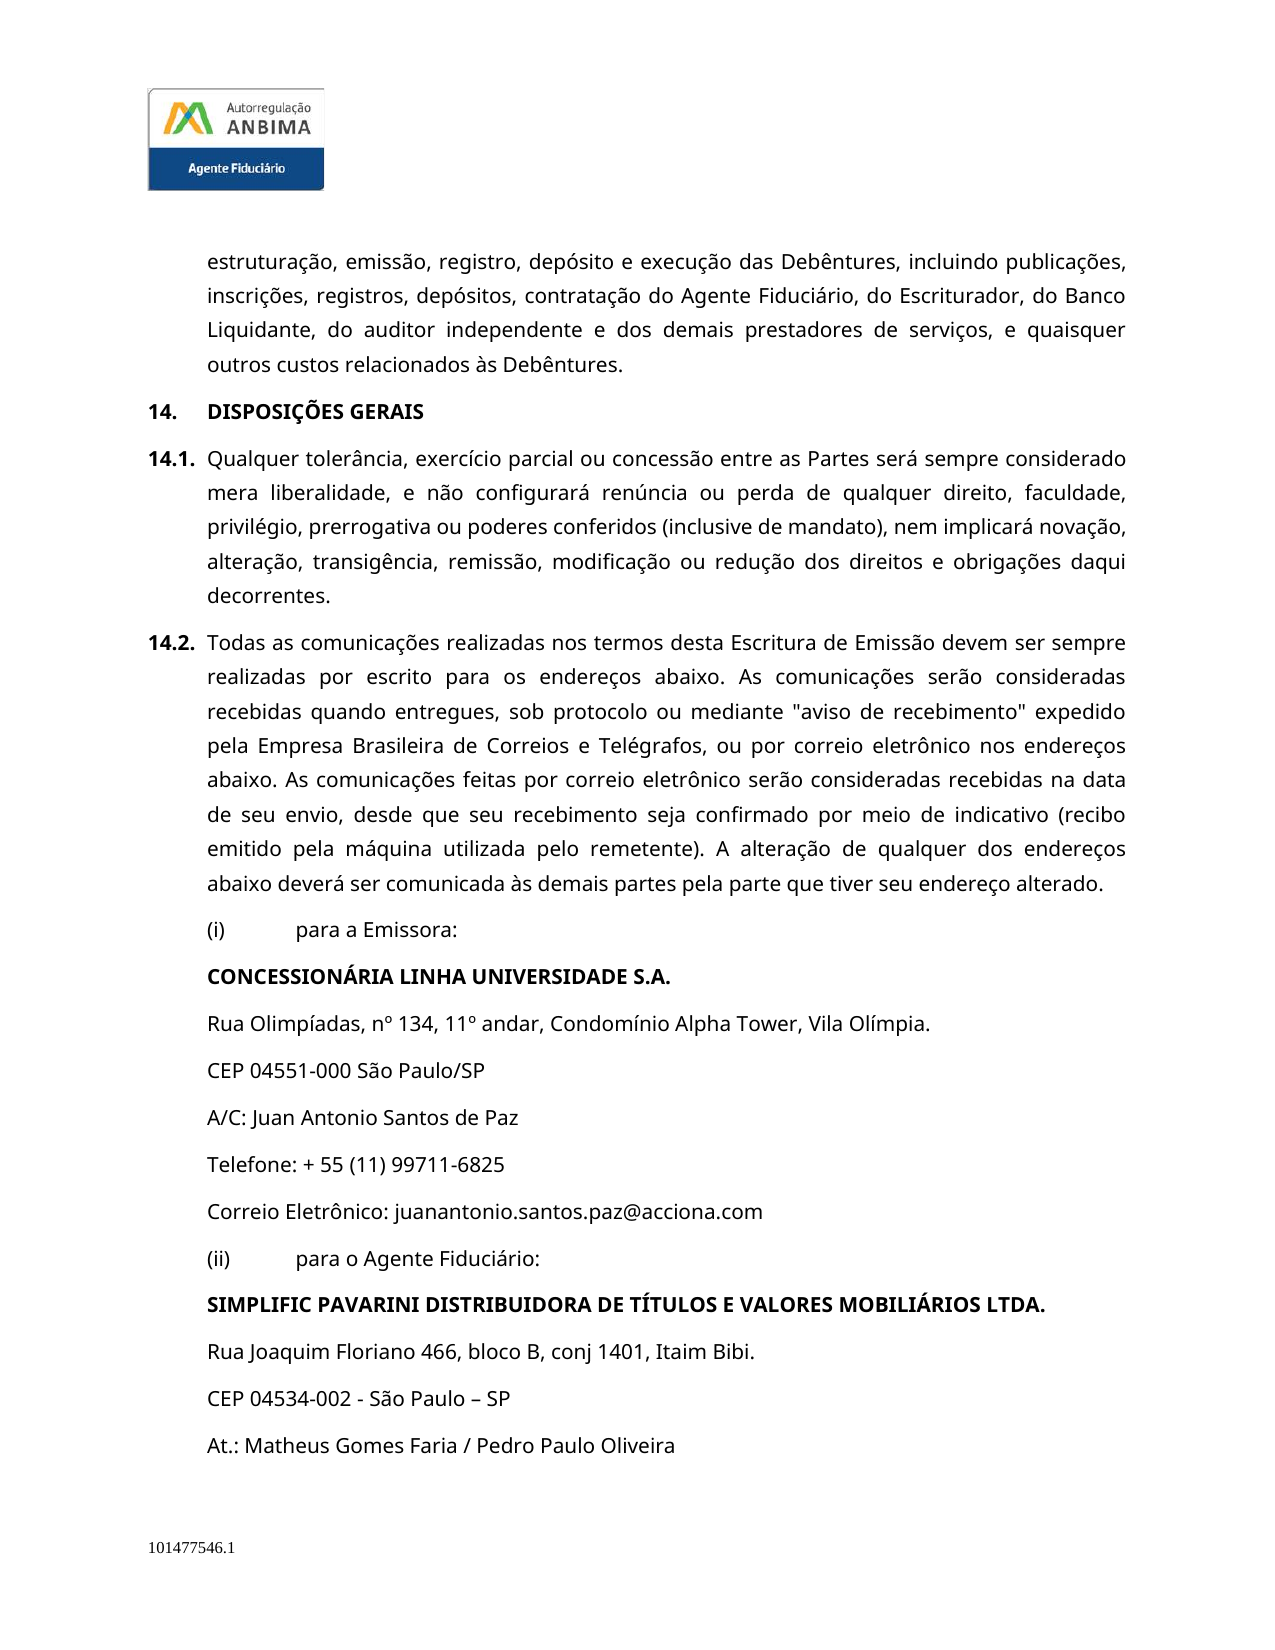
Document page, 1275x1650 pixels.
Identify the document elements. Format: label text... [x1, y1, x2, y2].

text CEP 04534-002 - São Paulo – SP [207, 1384, 1127, 1413]
text Rua Joaquim Floriano 466, bloco B, conj 1401, Itaim Bibi. [207, 1337, 1127, 1366]
text Correio Eletrônico: juanantonio.santos.paz@acciona.com [207, 1197, 1127, 1225]
text CEP 04551-000 São Paulo/SP [207, 1056, 1127, 1085]
text Rua Olimpíadas, nº 134, 11º andar, Condomínio Alpha Tower, Vila Olímpia. [207, 1009, 1127, 1038]
text SIMPLIFIC PAVARINI DISTRIBUIDORA DE TÍTULOS E VALORES MOBILIÁRIOS LTDA. [207, 1291, 1127, 1319]
list Qualquer tolerância, exercício parcial ou concessão entre as Partes será sempre considerado mera liberalidade, e não configurará renúncia ou perda de qualquer direito, faculdade, privilégio, prerrogativa ou poderes conferidos (inclusive de mandato), nem implicará novação, alteração, transigência, remissão, modificação ou redução dos direitos e obrigações daqui decorrentes. [148, 444, 1127, 610]
list para a Emissora: [207, 916, 1127, 944]
list DISPOSIÇÕES GERAIS [148, 397, 1127, 425]
list Todas as comunicações realizadas nos termos desta Escritura de Emissão devem ser sempre realizadas por escrito para os endereços abaixo. As comunicações serão consideradas recebidas quando entregues, sob protocolo ou mediante "aviso de recebimento" expedido pela Empresa Brasileira de Correios e Telégrafos, ou por correio eletrônico nos endereços abaixo. As comunicações feitas por correio eletrônico serão consideradas recebidas na data de seu envio, desde que seu recebimento seja confirmado por meio de indicativo (recibo emitido pela máquina utilizada pelo remetente). A alteração de qualquer dos endereços abaixo deverá ser comunicada às demais partes pela parte que tiver seu endereço alterado. [148, 628, 1127, 897]
picture [147, 88, 325, 191]
text At.: Matheus Gomes Faria / Pedro Paulo Oliveira [207, 1431, 1127, 1460]
text A/C: Juan Antonio Santos de Paz [207, 1103, 1127, 1132]
list para o Agente Fiduciário: [207, 1244, 1127, 1272]
subtitle CONCESSIONÁRIA LINHA UNIVERSIDADE S.A. [207, 962, 1127, 991]
text Telefone: + 55 (11) 99711-6825 [207, 1150, 1127, 1178]
